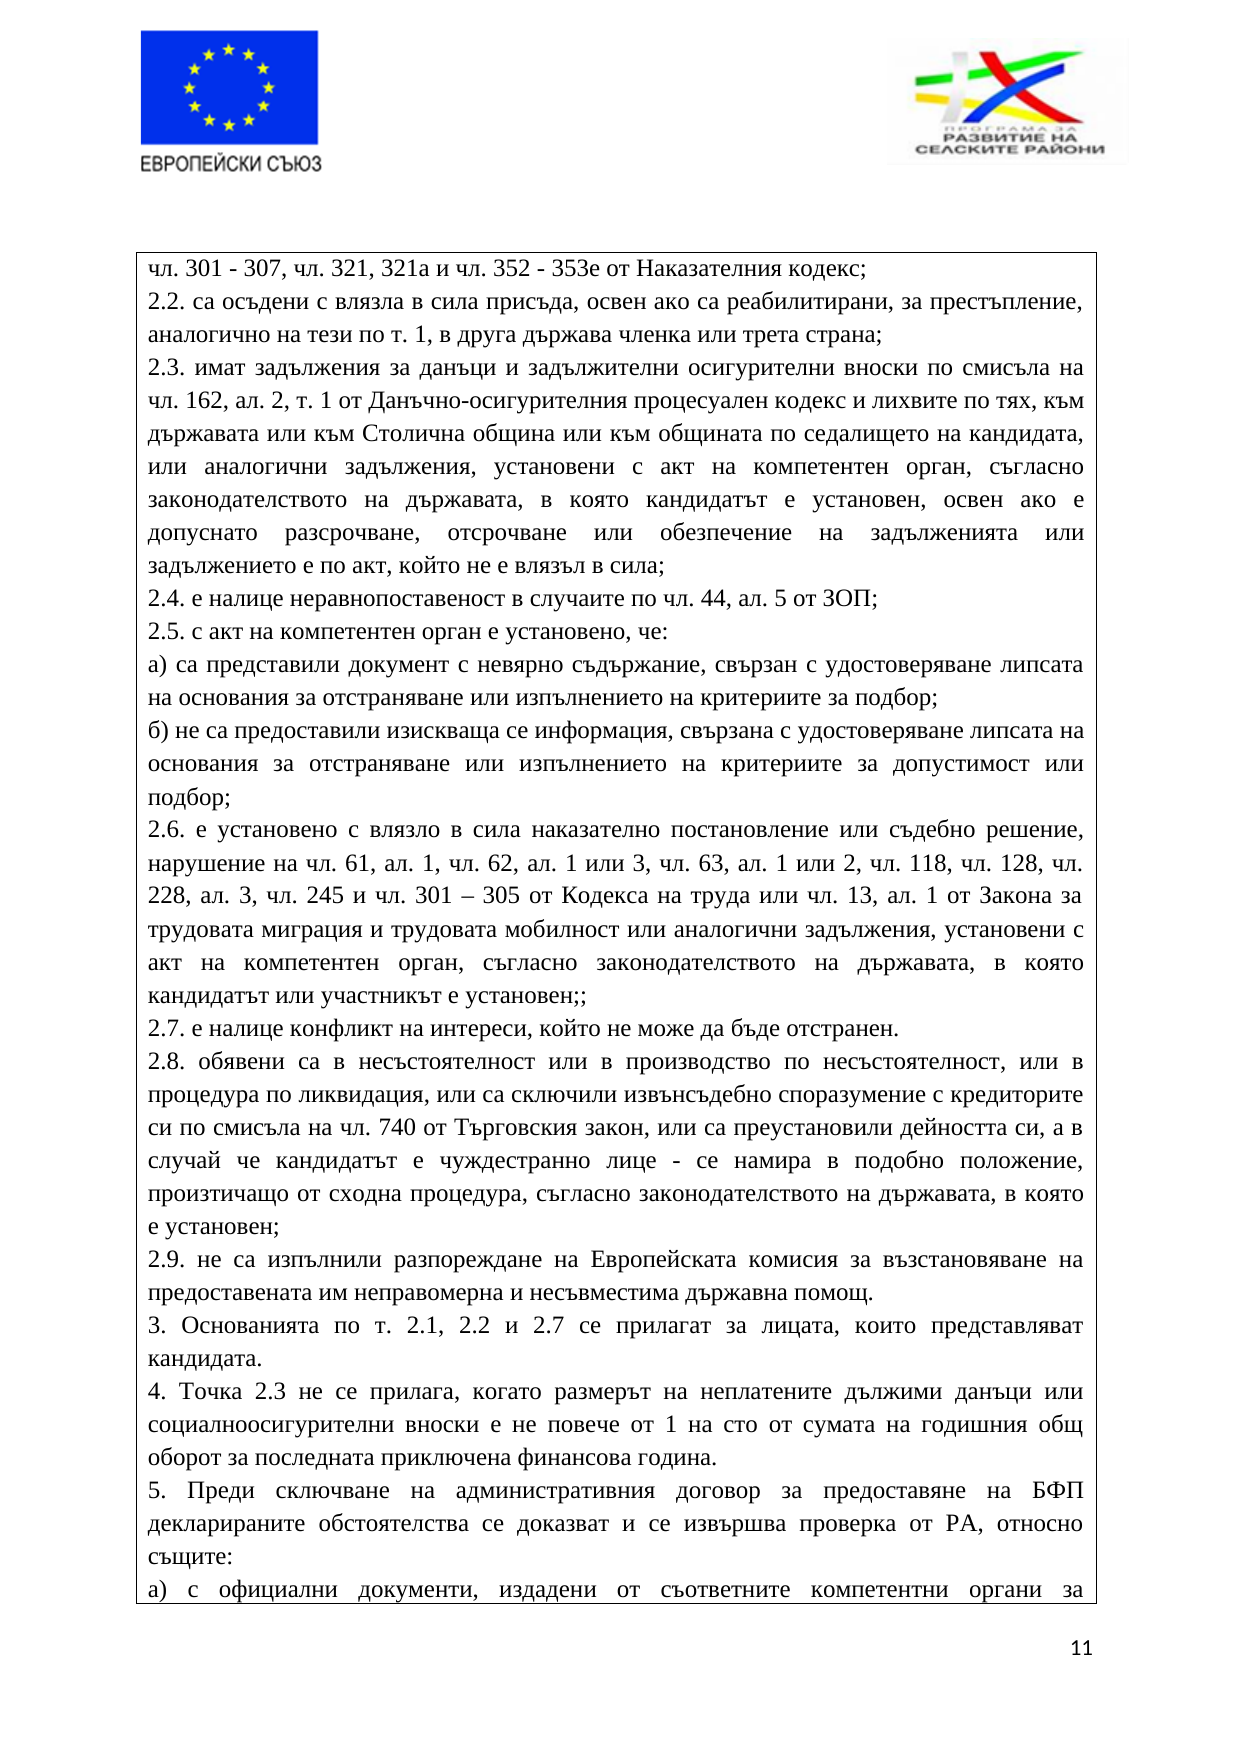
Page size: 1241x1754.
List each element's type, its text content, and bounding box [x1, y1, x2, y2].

picture [140, 29, 324, 175]
picture [887, 38, 1130, 166]
